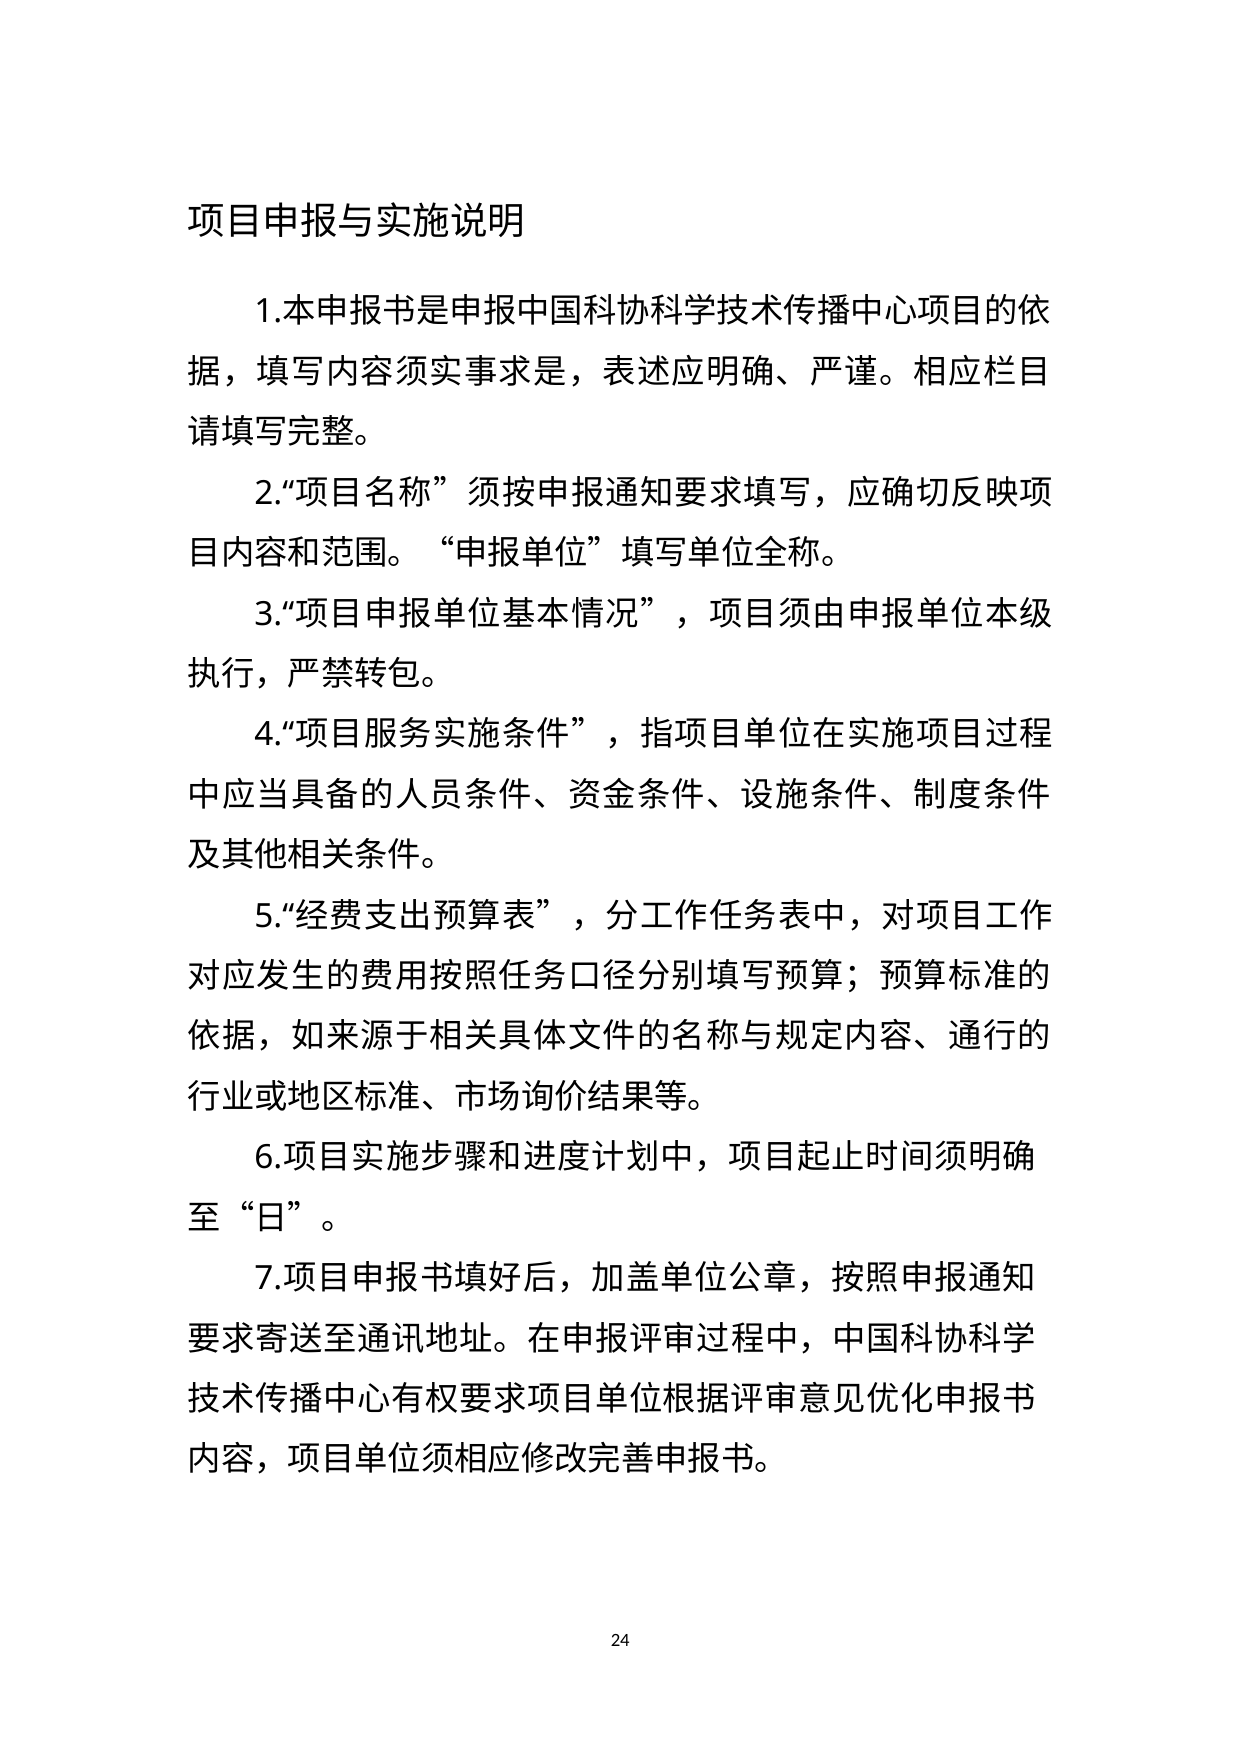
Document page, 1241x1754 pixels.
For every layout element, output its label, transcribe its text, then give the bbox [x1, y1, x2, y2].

text 4.“项目服务实施条件”，指项目单位在实施项目过程中应当具备的人员条件、资金条件、设施条件、制度条件及其他相关条件。 [187, 697, 1053, 879]
text 1.本申报书是申报中国科协科学技术传播中心项目的依据，填写内容须实事求是，表述应明确、严谨。相应栏目请填写完整。 [187, 274, 1053, 456]
text 6.项目实施步骤和进度计划中，项目起止时间须明确至“日”。 [187, 1120, 1036, 1241]
text 7.项目申报书填好后，加盖单位公章，按照申报通知要求寄送至通讯地址。在申报评审过程中，中国科协科学技术传播中心有权要求项目单位根据评审意见优化申报书内容，项目单位须相应修改完善申报书。 [187, 1241, 1036, 1483]
text 3.“项目申报单位基本情况”，项目须由申报单位本级执行，严禁转包。 [187, 577, 1053, 697]
text 项目申报与实施说明 [187, 191, 1053, 245]
text 5.“经费支出预算表”，分工作任务表中，对项目工作对应发生的费用按照任务口径分别填写预算；预算标准的依据，如来源于相关具体文件的名称与规定内容、通行的行业或地区标准、市场询价结果等。 [187, 879, 1053, 1120]
text 2.“项目名称”须按申报通知要求填写，应确切反映项目内容和范围。“申报单位”填写单位全称。 [187, 456, 1053, 577]
